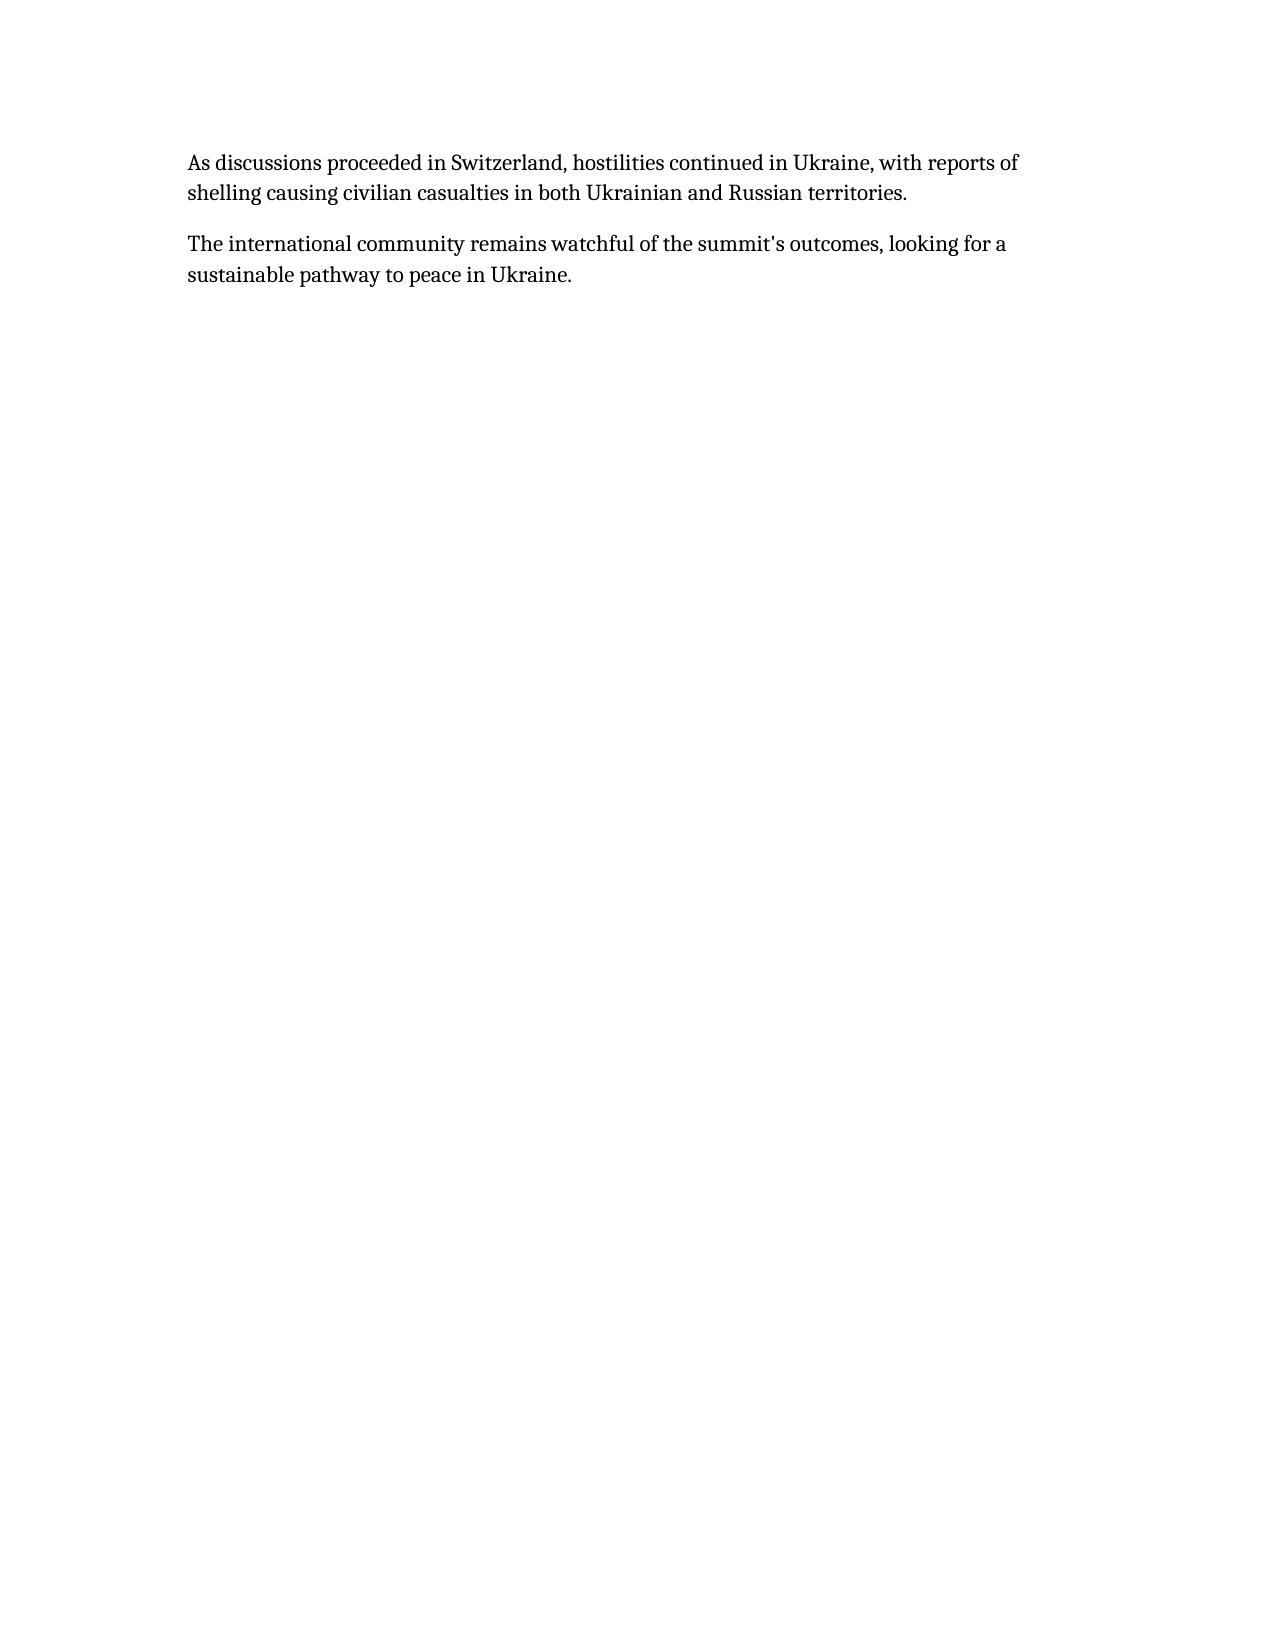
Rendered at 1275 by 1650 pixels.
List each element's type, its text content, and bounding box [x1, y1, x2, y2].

text The international community remains watchful of the summit's outcomes, looking for a sustainable pathway to peace in Ukraine. [187, 231, 1087, 288]
text As discussions proceeded in Switzerland, hostilities continued in Ukraine, with reports of shelling causing civilian casualties in both Ukrainian and Russian territories. [187, 150, 1087, 207]
